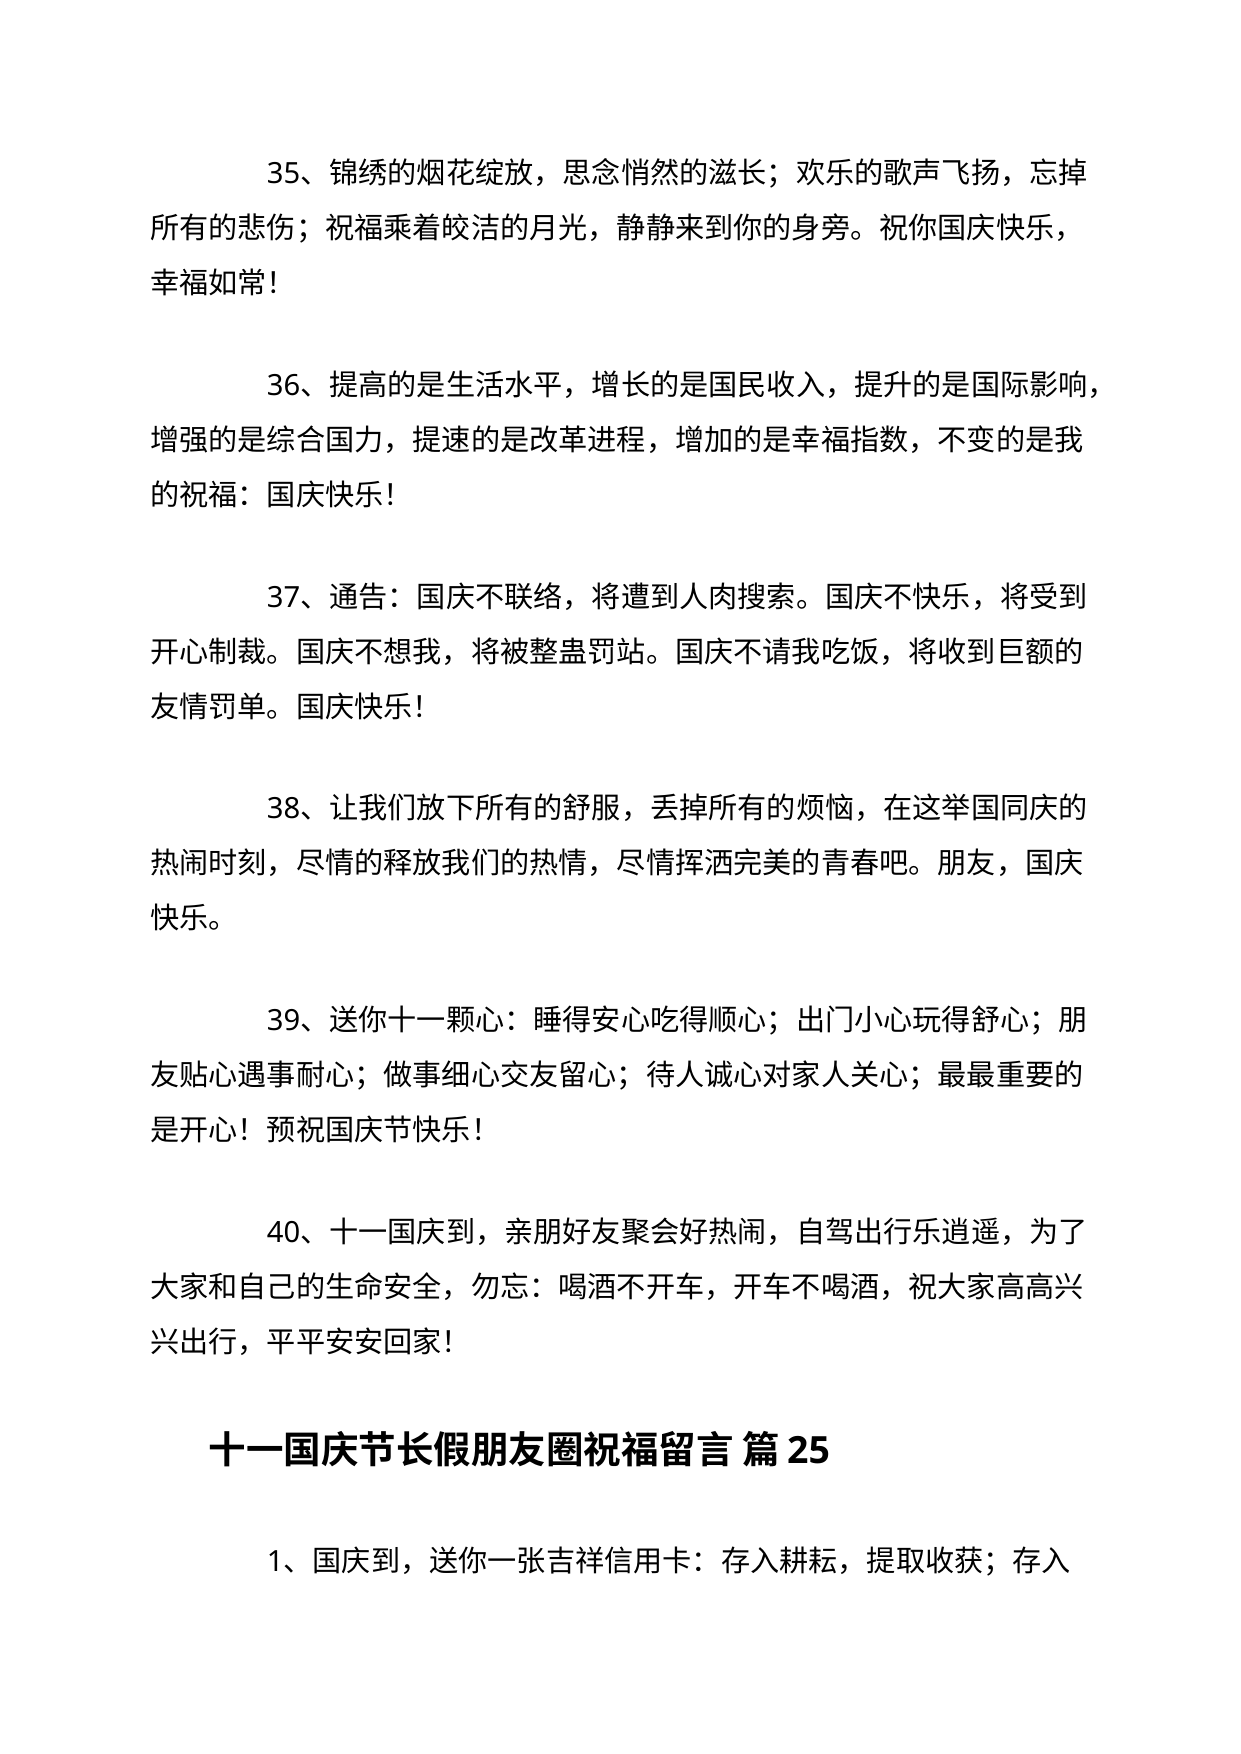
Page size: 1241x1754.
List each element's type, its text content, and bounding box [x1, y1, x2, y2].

text 35、锦绣的烟花绽放，思念悄然的滋长；欢乐的歌声飞扬，忘掉所有的悲伤；祝福乘着皎洁的月光，静静来到你的身旁。祝你国庆快乐，幸福如常！ [150, 150, 1090, 302]
text 40、十一国庆到，亲朋好友聚会好热闹，自驾出行乐逍遥，为了大家和自己的生命安全，勿忘：喝酒不开车，开车不喝酒，祝大家高高兴兴出行，平平安安回家！ [150, 1208, 1090, 1361]
text 37、通告：国庆不联络，将遭到人肉搜索。国庆不快乐，将受到开心制裁。国庆不想我，将被整蛊罚站。国庆不请我吃饭，将收到巨额的友情罚单。国庆快乐！ [150, 573, 1090, 726]
text 38、让我们放下所有的舒服，丢掉所有的烦恼，在这举国同庆的热闹时刻，尽情的释放我们的热情，尽情挥洒完美的青春吧。朋友，国庆快乐。 [150, 785, 1090, 937]
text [150, 1538, 1090, 1580]
text 39、送你十一颗心：睡得安心吃得顺心；出门小心玩得舒心；朋友贴心遇事耐心；做事细心交友留心；待人诚心对家人关心；最最重要的是开心！预祝国庆节快乐！ [150, 997, 1090, 1149]
text 36、提高的是生活水平，增长的是国民收入，提升的是国际影响，增强的是综合国力，提速的是改革进程，增加的是幸福指数，不变的是我的祝福：国庆快乐！ [150, 362, 1090, 514]
text 十一国庆节长假朋友圈祝福留言 篇25 [150, 1420, 1090, 1474]
